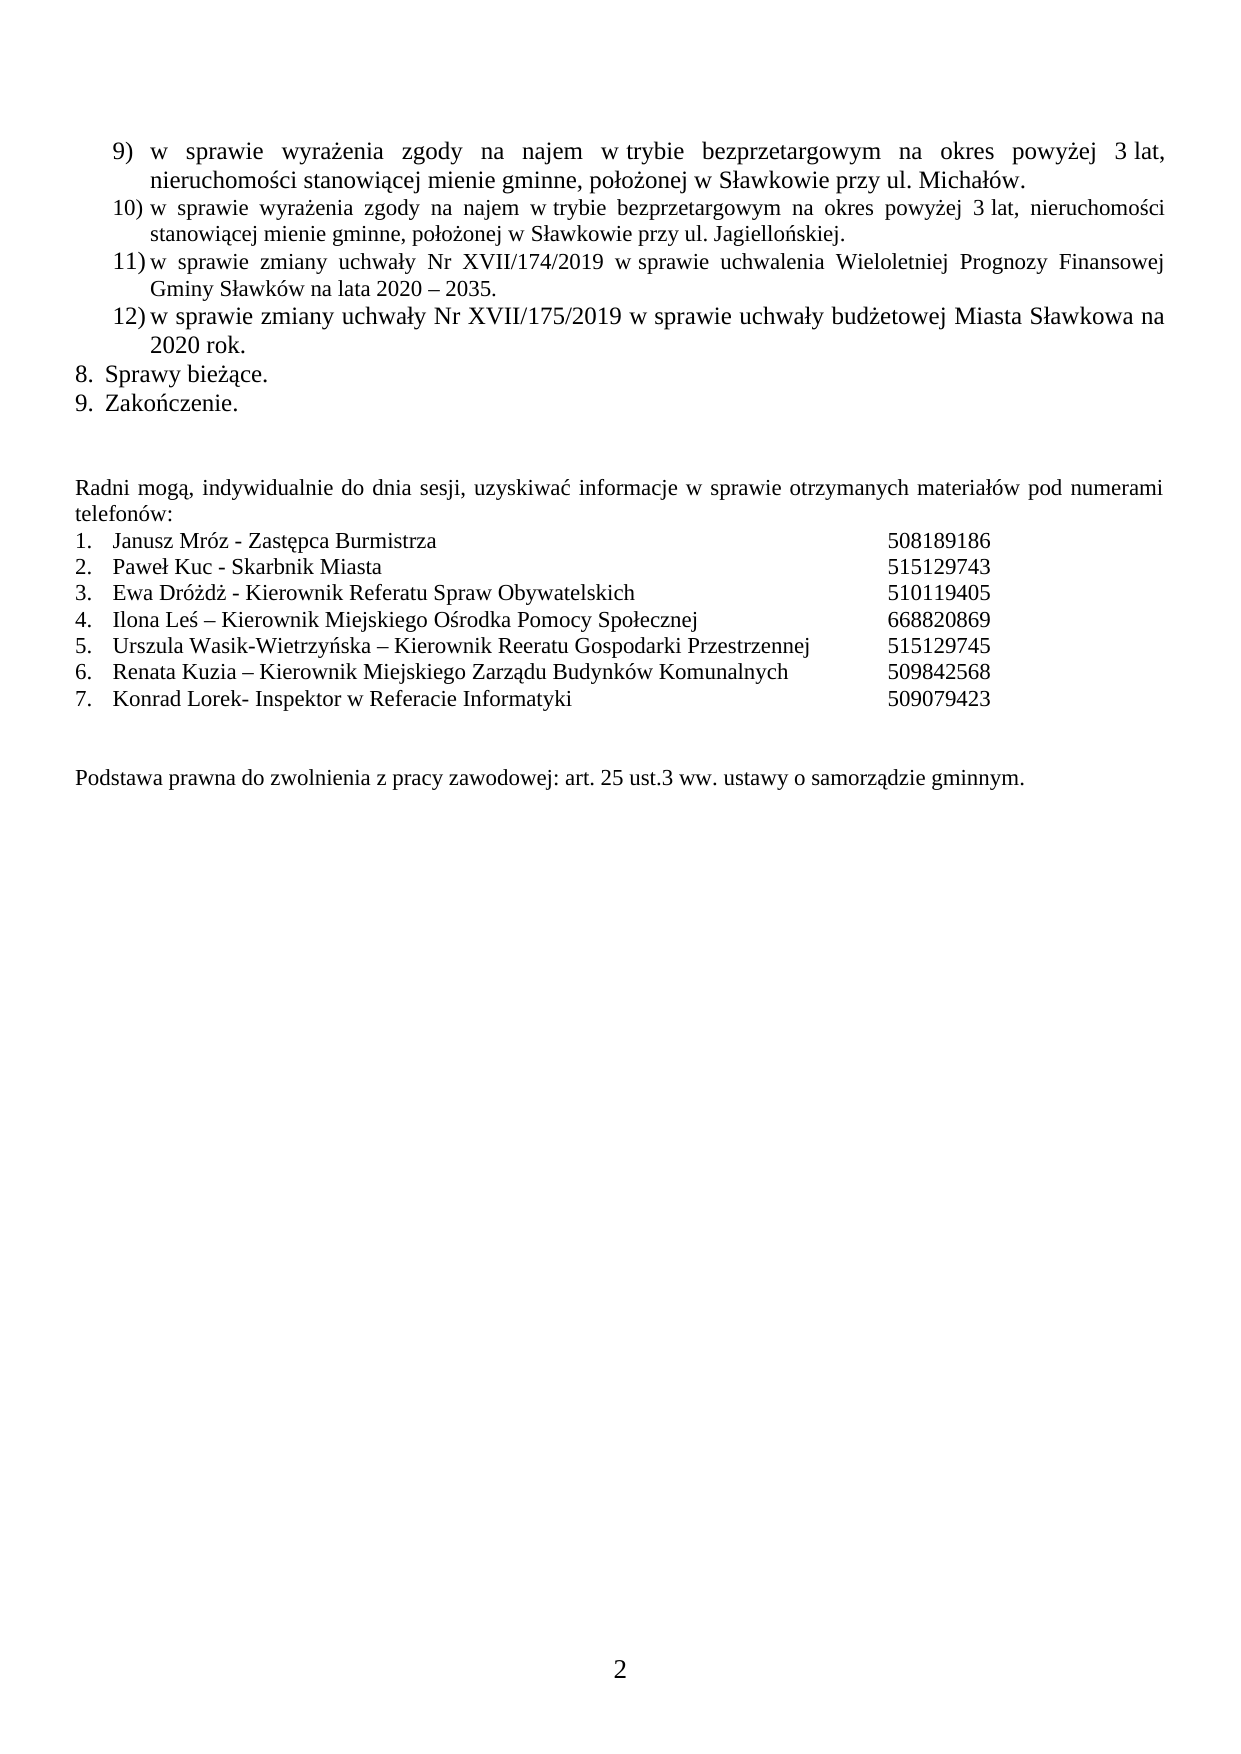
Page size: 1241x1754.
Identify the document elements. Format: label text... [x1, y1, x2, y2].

list w sprawie zmiany uchwały Nr XVII/174/2019 w sprawie uchwalenia Wieloletniej Prognozy Finansowej Gminy Sławków na lata 2020 – 2035. [112, 246, 1165, 301]
list Paweł Kuc - Skarbnik Miasta 515129743 [75, 553, 1165, 579]
list w sprawie zmiany uchwały Nr XVII/175/2019 w sprawie uchwały budżetowej Miasta Sławkowa na 2020 rok. [112, 301, 1165, 359]
list w sprawie wyrażenia zgody na najem w trybie bezprzetargowym na okres powyżej 3 lat, nieruchomości stanowiącej mienie gminne, położonej w Sławkowie przy ul. Michałów. [112, 136, 1165, 194]
list Konrad Lorek- Inspektor w Referacie Informatyki 509079423 [75, 685, 1165, 711]
list Renata Kuzia – Kierownik Miejskiego Zarządu Budynków Komunalnych 509842568 [75, 658, 1165, 685]
list Ilona Leś – Kierownik Miejskiego Ośrodka Pomocy Społecznej 668820869 [75, 606, 1165, 632]
list Janusz Mróz - Zastępca Burmistrza 508189186 [75, 527, 1165, 553]
text Podstawa prawna do zwolnienia z pracy zawodowej: art. 25 ust.3 ww. ustawy o samorządzie gminnym. [75, 764, 1165, 790]
list Urszula Wasik-Wietrzyńska – Kierownik Reeratu Gospodarki Przestrzennej 515129745 [75, 632, 1165, 658]
text Radni mogą, indywidualnie do dnia sesji, uzyskiwać informacje w sprawie otrzymanych materiałów pod numerami telefonów: [75, 474, 1165, 527]
list Ewa Dróżdż - Kierownik Referatu Spraw Obywatelskich 510119405 [75, 579, 1165, 606]
list Zakończenie. [75, 388, 1165, 416]
list w sprawie wyrażenia zgody na najem w trybie bezprzetargowym na okres powyżej 3 lat, nieruchomości stanowiącej mienie gminne, położonej w Sławkowie przy ul. Jagiellońskiej. [112, 194, 1165, 246]
list Sprawy bieżące. [75, 359, 1165, 388]
